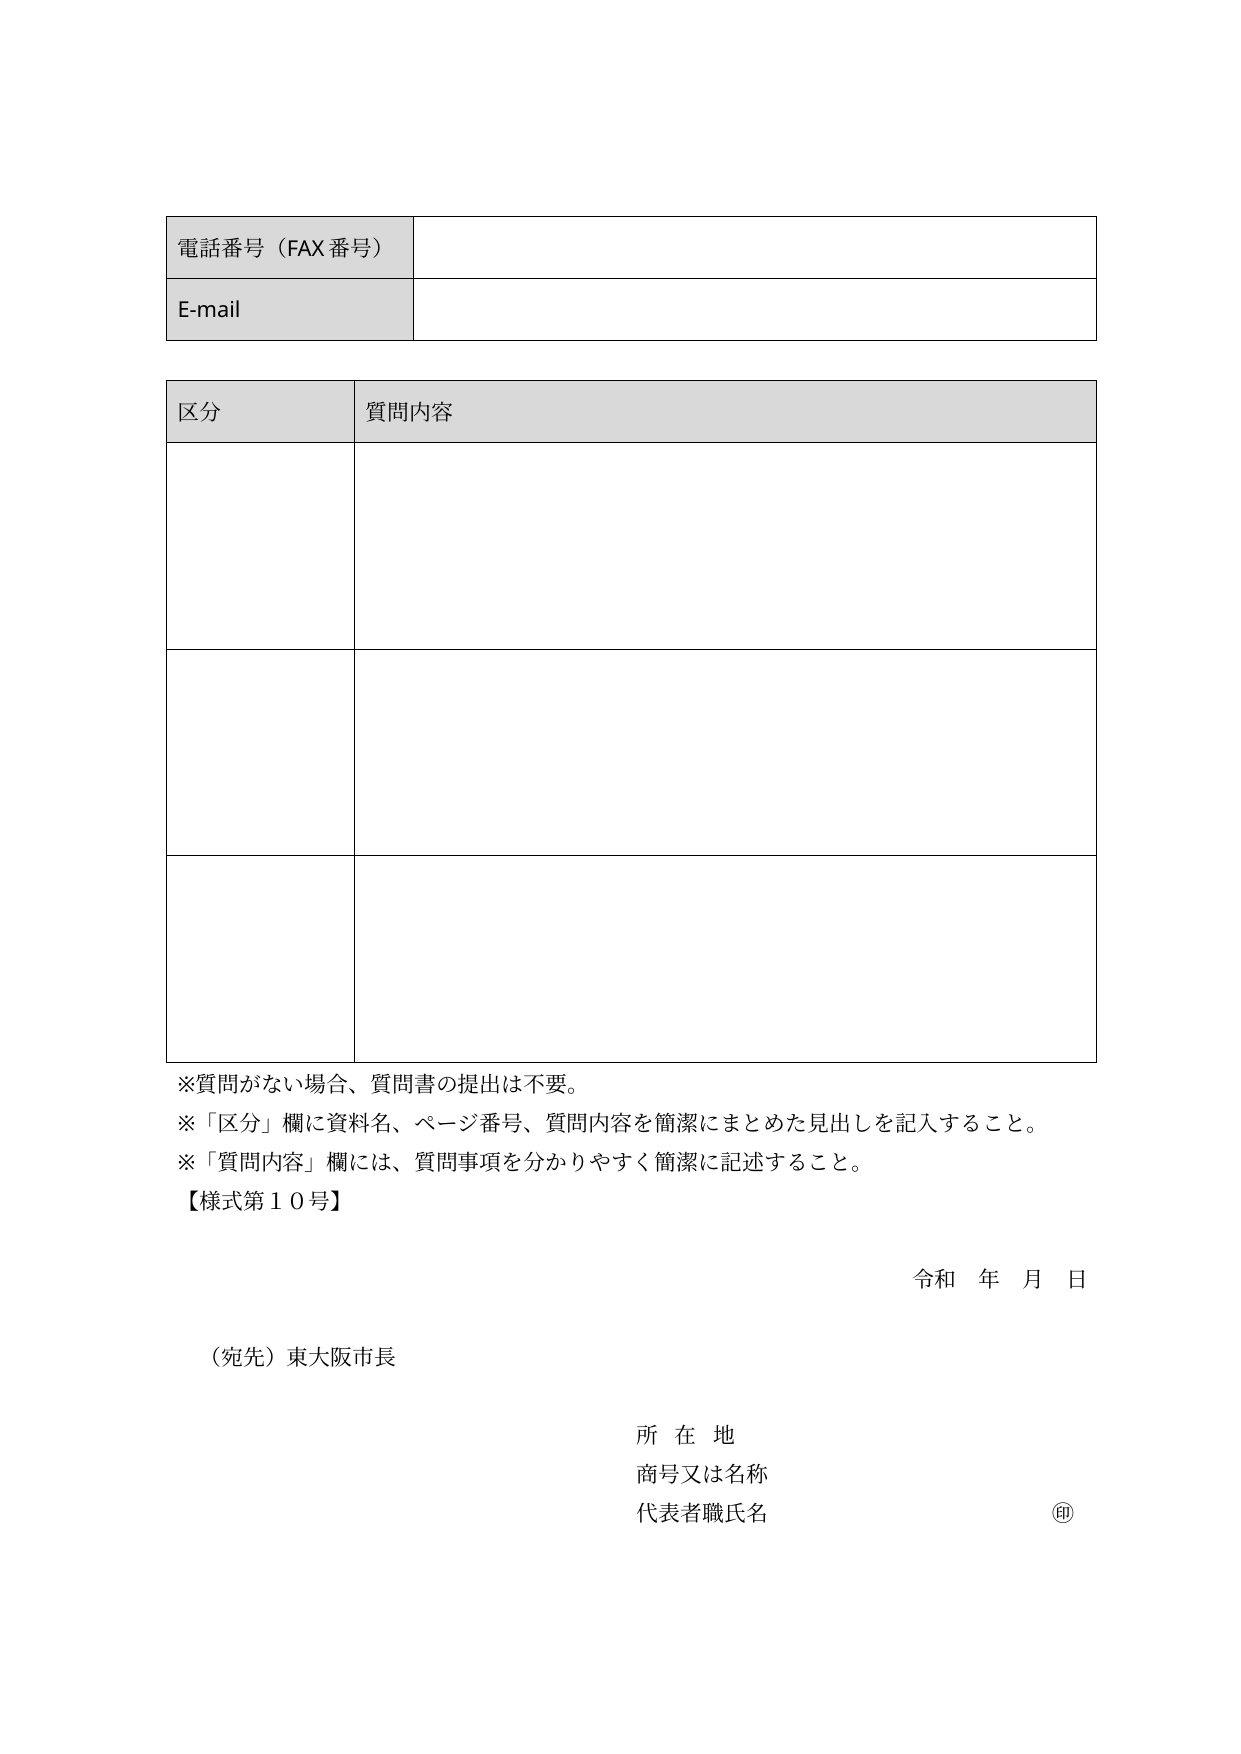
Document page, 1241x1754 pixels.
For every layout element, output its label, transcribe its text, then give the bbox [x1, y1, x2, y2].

text 【様式第１０号】 [177, 1180, 1087, 1219]
table_cell E-mail [167, 279, 413, 340]
text 代表者職氏名 ㊞ [177, 1493, 1087, 1532]
text ※「質問内容」欄には、質問事項を分かりやすく簡潔に記述すること。 [177, 1141, 1087, 1180]
table_cell [167, 443, 354, 649]
text （宛先）東大阪市長 [177, 1337, 1087, 1376]
table_cell [355, 650, 1096, 855]
text 所在地 [177, 1415, 1087, 1454]
table_header 区分 [167, 381, 354, 442]
table_header 質問内容 [355, 381, 1096, 442]
text 商号又は名称 [177, 1454, 1087, 1493]
table_cell [167, 650, 354, 855]
table_cell [355, 443, 1096, 649]
table_cell [355, 856, 1096, 1062]
table_cell 電話番号（FAX番号） [167, 217, 413, 278]
text ※質問がない場合、質問書の提出は不要。 [177, 1063, 1087, 1102]
table_cell [414, 279, 1096, 340]
table_cell [167, 856, 354, 1062]
text ※「区分」欄に資料名、ページ番号、質問内容を簡潔にまとめた見出しを記入すること。 [177, 1102, 1087, 1141]
table_cell [414, 217, 1096, 278]
text 令和 年 月 日 [177, 1258, 1087, 1298]
